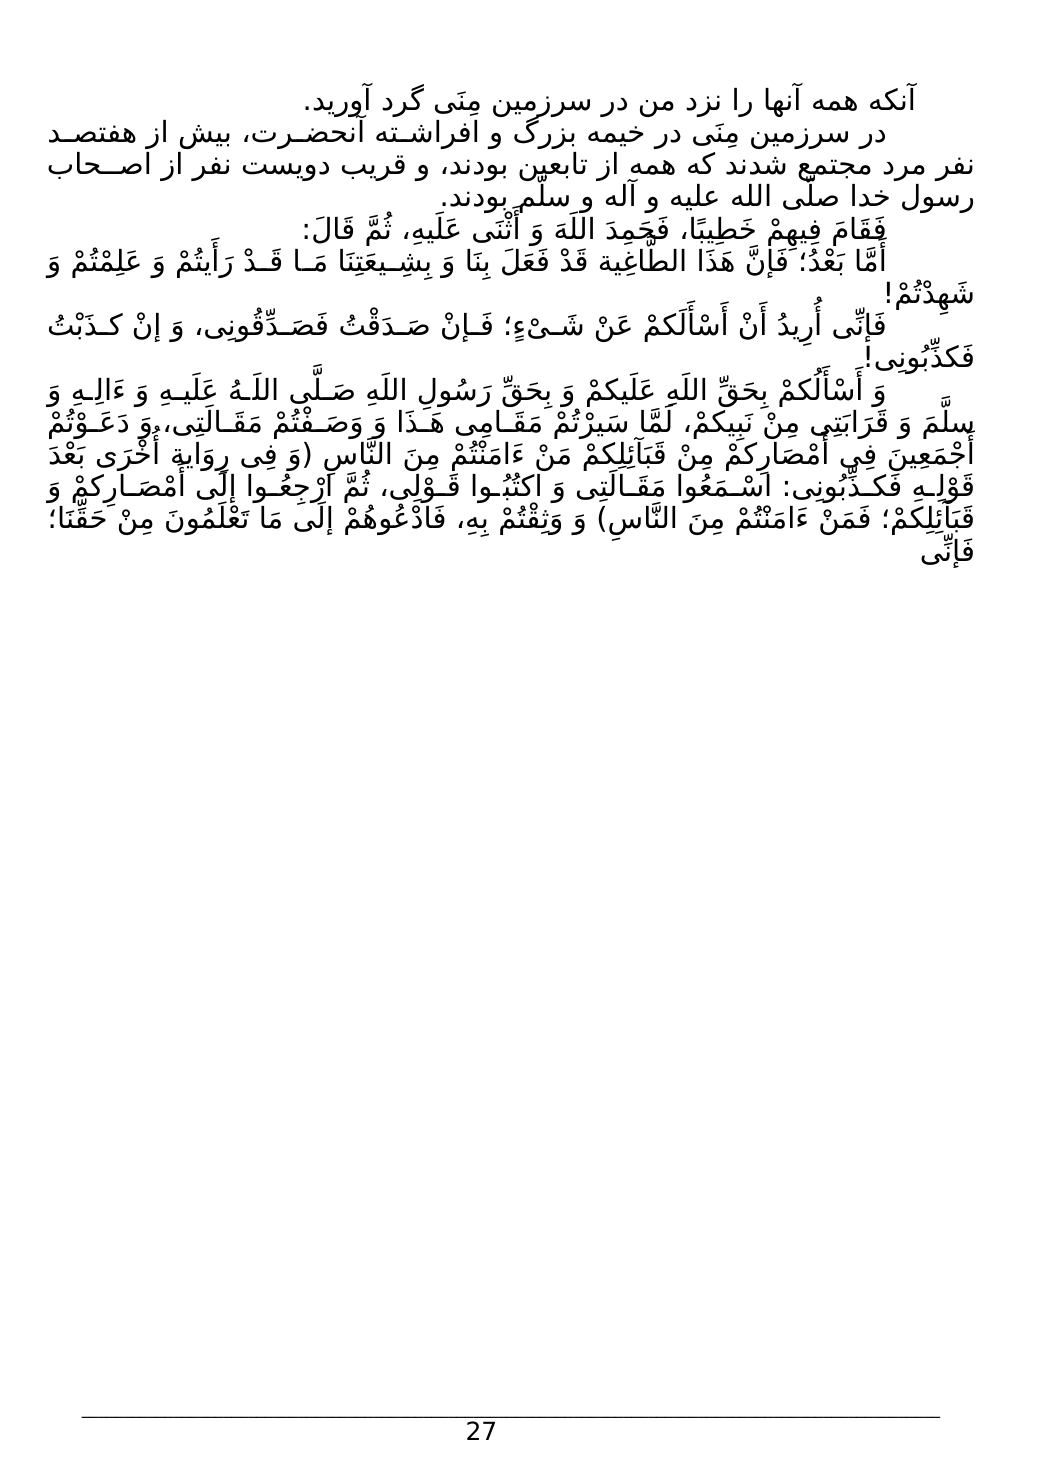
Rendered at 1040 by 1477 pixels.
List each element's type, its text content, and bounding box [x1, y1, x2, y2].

text فَقَامَ فِیهِمْ خَطِیبًا، فَحَمِدَ اللَهَ وَ أَثْنَى عَلَیهِ، ثُمَّ قَالَ: [47, 213, 975, 246]
text وَ أَسْأَلُکمْ بِحَقِّ اللَهِ عَلَیکمْ وَ بِحَقِّ رَسُولِ اللَهِ صَلَّى اللَهُ عَلَیهِ وَ ءَالِهِ وَ سلَّمَ وَ قَرَابَتِى مِنْ نَبِیکمْ، لَمَّا سَیرْتُمْ مَقَامِى هَذَا وَ وَصَفْتُمْ مَقَالَتِى، وَ دَعَوْتُمْ أَجْمَعِینَ فِى أَمْصَارِکمْ مِنْ قَبَآئِلِکمْ مَنْ ءَامَنْتُمْ مِنَ النَّاسِ (وَ فِى رِوَایة أُخْرَى بَعْدَ قَوْلِهِ فَکذِّبُونِى: اسْمَعُوا مَقَالَتِى وَ اکتُبُوا قَوْلِى، ثُمَّ ارْجِعُوا إلَى أَمْصَارِکمْ وَ قَبَآئِلِکمْ؛ فَمَنْ ءَامَنْتُمْ مِنَ النَّاسِ) وَ وَثِقْتُمْ بِهِ، فَادْعُوهُمْ إلَى مَا تَعْلَمُونَ مِنْ حَقِّنَا؛ فَإنِّى‌ [47, 374, 975, 568]
text فَإنِّى أُرِیدُ أَنْ أَسْأَلَکمْ عَنْ شَىْ‌ءٍ؛ فَإنْ صَدَقْتُ فَصَدِّقُونِى، وَ إنْ کذَبْتُ فَکذِّبُونِى! [47, 310, 975, 374]
text أَمَّا بَعْدُ؛ فَإنَّ هَذَا الطَّاغِیة قَدْ فَعَلَ بِنَا وَ بِشِیعَتِنَا مَا قَدْ رَأَیتُمْ وَ عَلِمْتُمْ وَ شَهِدْتُمْ! [47, 246, 975, 310]
text در سرزمین مِنَى در خیمه بزرگ و افراشته آنحضرت، بیش از هفتصد نفر مرد مجتمع شدند كه همه از تابعین بودند، و قریب دویست نفر از اصحاب رسول خدا صلّى الله علیه و آله و سلّم بودند. [47, 117, 975, 213]
text آنكه همه آنها را نزد من در سرزمین مِنَى گرد آورید. [47, 84, 975, 117]
